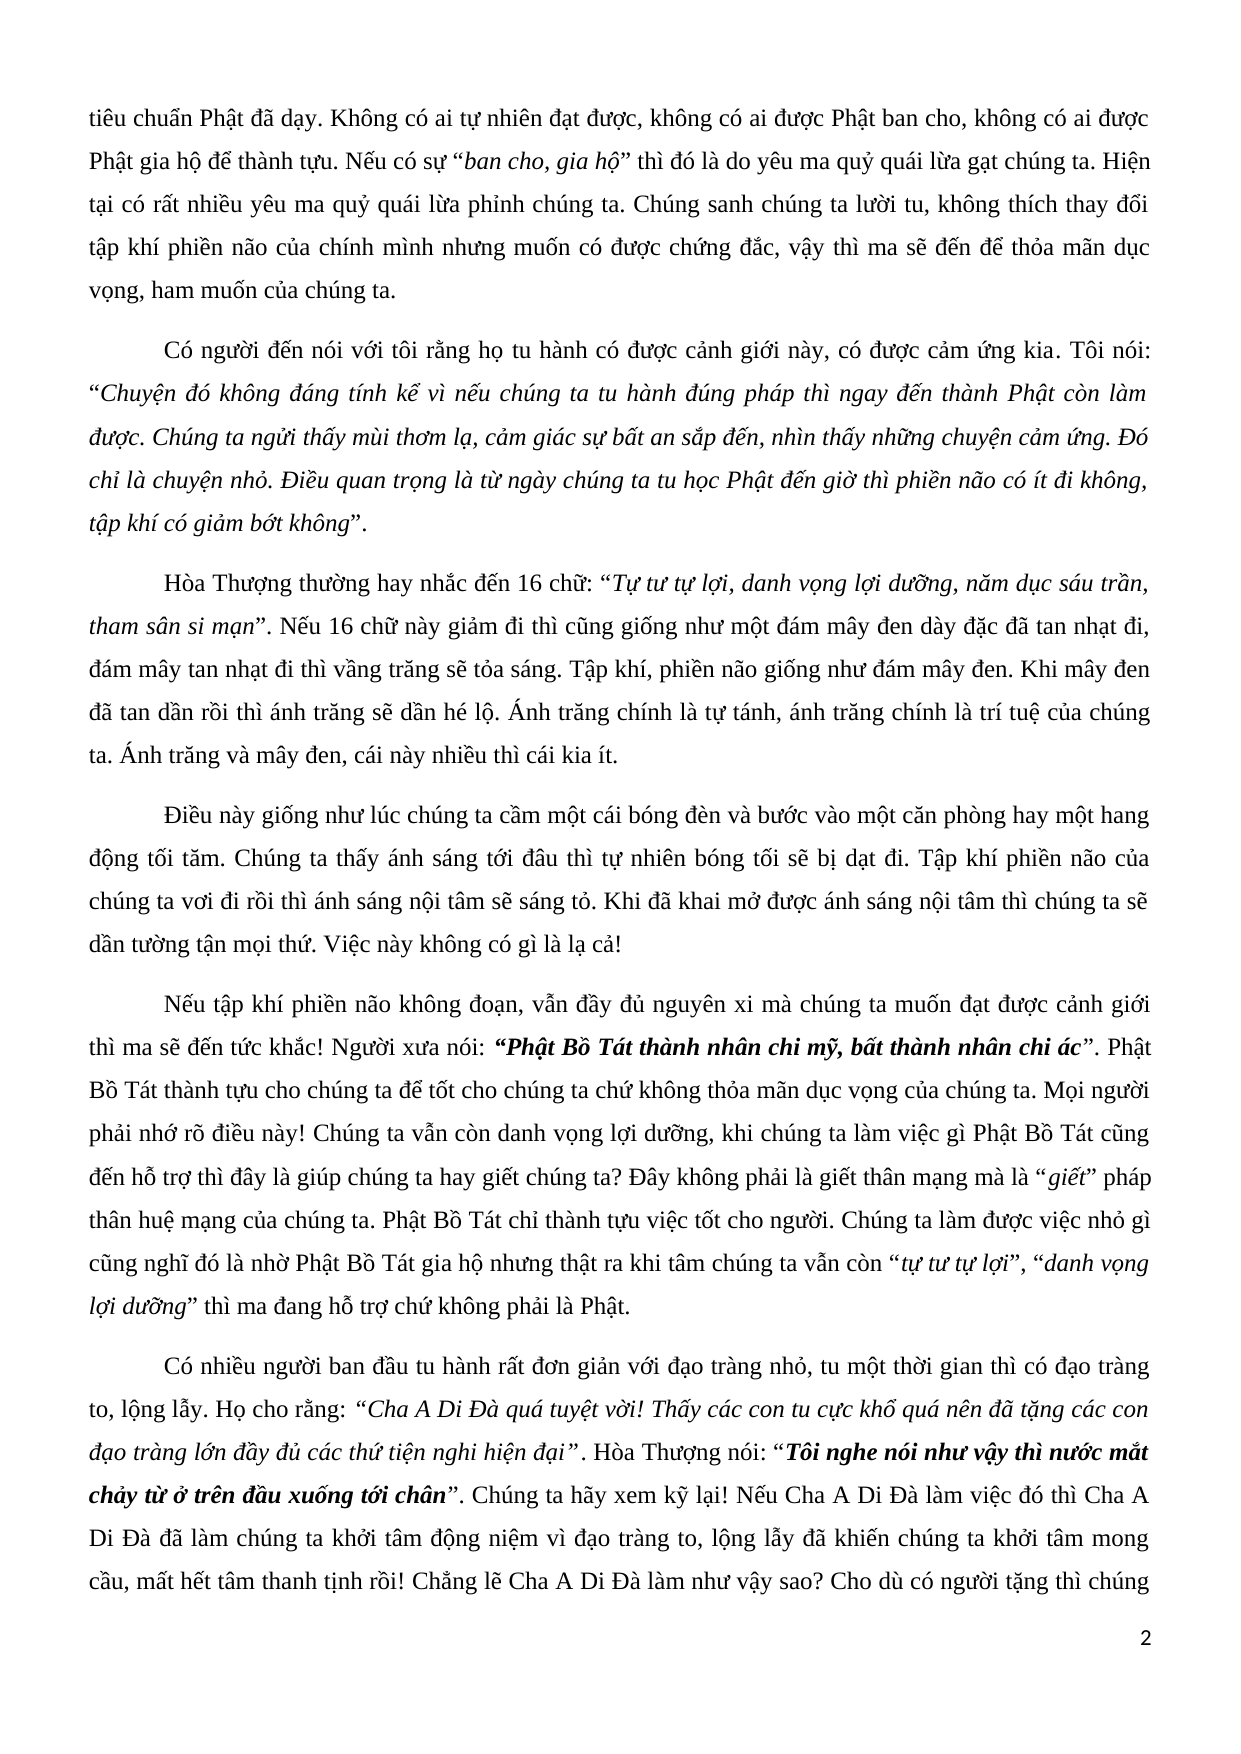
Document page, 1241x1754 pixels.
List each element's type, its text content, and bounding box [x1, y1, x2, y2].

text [89, 103, 1152, 304]
text Điều này giống như lúc chúng ta cầm một cái bóng đèn và bước vào một căn phòng hay một hang động tối tăm. Chúng ta thấy ánh sáng tới đâu thì tự nhiên bóng tối sẽ bị dạt đi. Tập khí phiền não của chúng ta vơi đi rồi thì ánh sáng nội tâm sẽ sáng tỏ. Khi đã khai mở được ánh sáng nội tâm thì chúng ta sẽ dần tường tận mọi thứ. Việc này không có gì là lạ cả! [89, 800, 1152, 958]
text Có người đến nói với tôi rằng họ tu hành có được cảnh giới này, có được cảm ứng kia. Tôi nói: “Chuyện đó không đáng tính kể vì nếu chúng ta tu hành đúng pháp thì ngay đến thành Phật còn làm được. Chúng ta ngửi thấy mùi thơm lạ, cảm giác sự bất an sắp đến, nhìn thấy những chuyện cảm ứng. Đó chỉ là chuyện nhỏ. Điều quan trọng là từ ngày chúng ta tu học Phật đến giờ thì phiền não có ít đi không, tập khí có giảm bớt không”. [89, 335, 1152, 537]
text Nếu tập khí phiền não không đoạn, vẫn đầy đủ nguyên xi mà chúng ta muốn đạt được cảnh giới thì ma sẽ đến tức khắc! Người xưa nói: “Phật Bồ Tát thành nhân chi mỹ, bất thành nhân chi ác”. Phật Bồ Tát thành tựu cho chúng ta để tốt cho chúng ta chứ không thỏa mãn dục vọng của chúng ta. Mọi người phải nhớ rõ điều này! Chúng ta vẫn còn danh vọng lợi dưỡng, khi chúng ta làm việc gì Phật Bồ Tát cũng đến hỗ trợ thì đây là giúp chúng ta hay giết chúng ta? Đây không phải là giết thân mạng mà là “giết” pháp thân huệ mạng của chúng ta. Phật Bồ Tát chỉ thành tựu việc tốt cho người. Chúng ta làm được việc nhỏ gì cũng nghĩ đó là nhờ Phật Bồ Tát gia hộ nhưng thật ra khi tâm chúng ta vẫn còn “tự tư tự lợi”, “danh vọng lợi dưỡng” thì ma đang hỗ trợ chứ không phải là Phật. [89, 989, 1152, 1320]
text Hòa Thượng thường hay nhắc đến 16 chữ: “Tự tư tự lợi, danh vọng lợi dưỡng, năm dục sáu trần, tham sân si mạn”. Nếu 16 chữ này giảm đi thì cũng giống như một đám mây đen dày đặc đã tan nhạt đi, đám mây tan nhạt đi thì vầng trăng sẽ tỏa sáng. Tập khí, phiền não giống như đám mây đen. Khi mây đen đã tan dần rồi thì ánh trăng sẽ dần hé lộ. Ánh trăng chính là tự tánh, ánh trăng chính là trí tuệ của chúng ta. Ánh trăng và mây đen, cái này nhiều thì cái kia ít. [89, 568, 1152, 769]
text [89, 1351, 1152, 1595]
